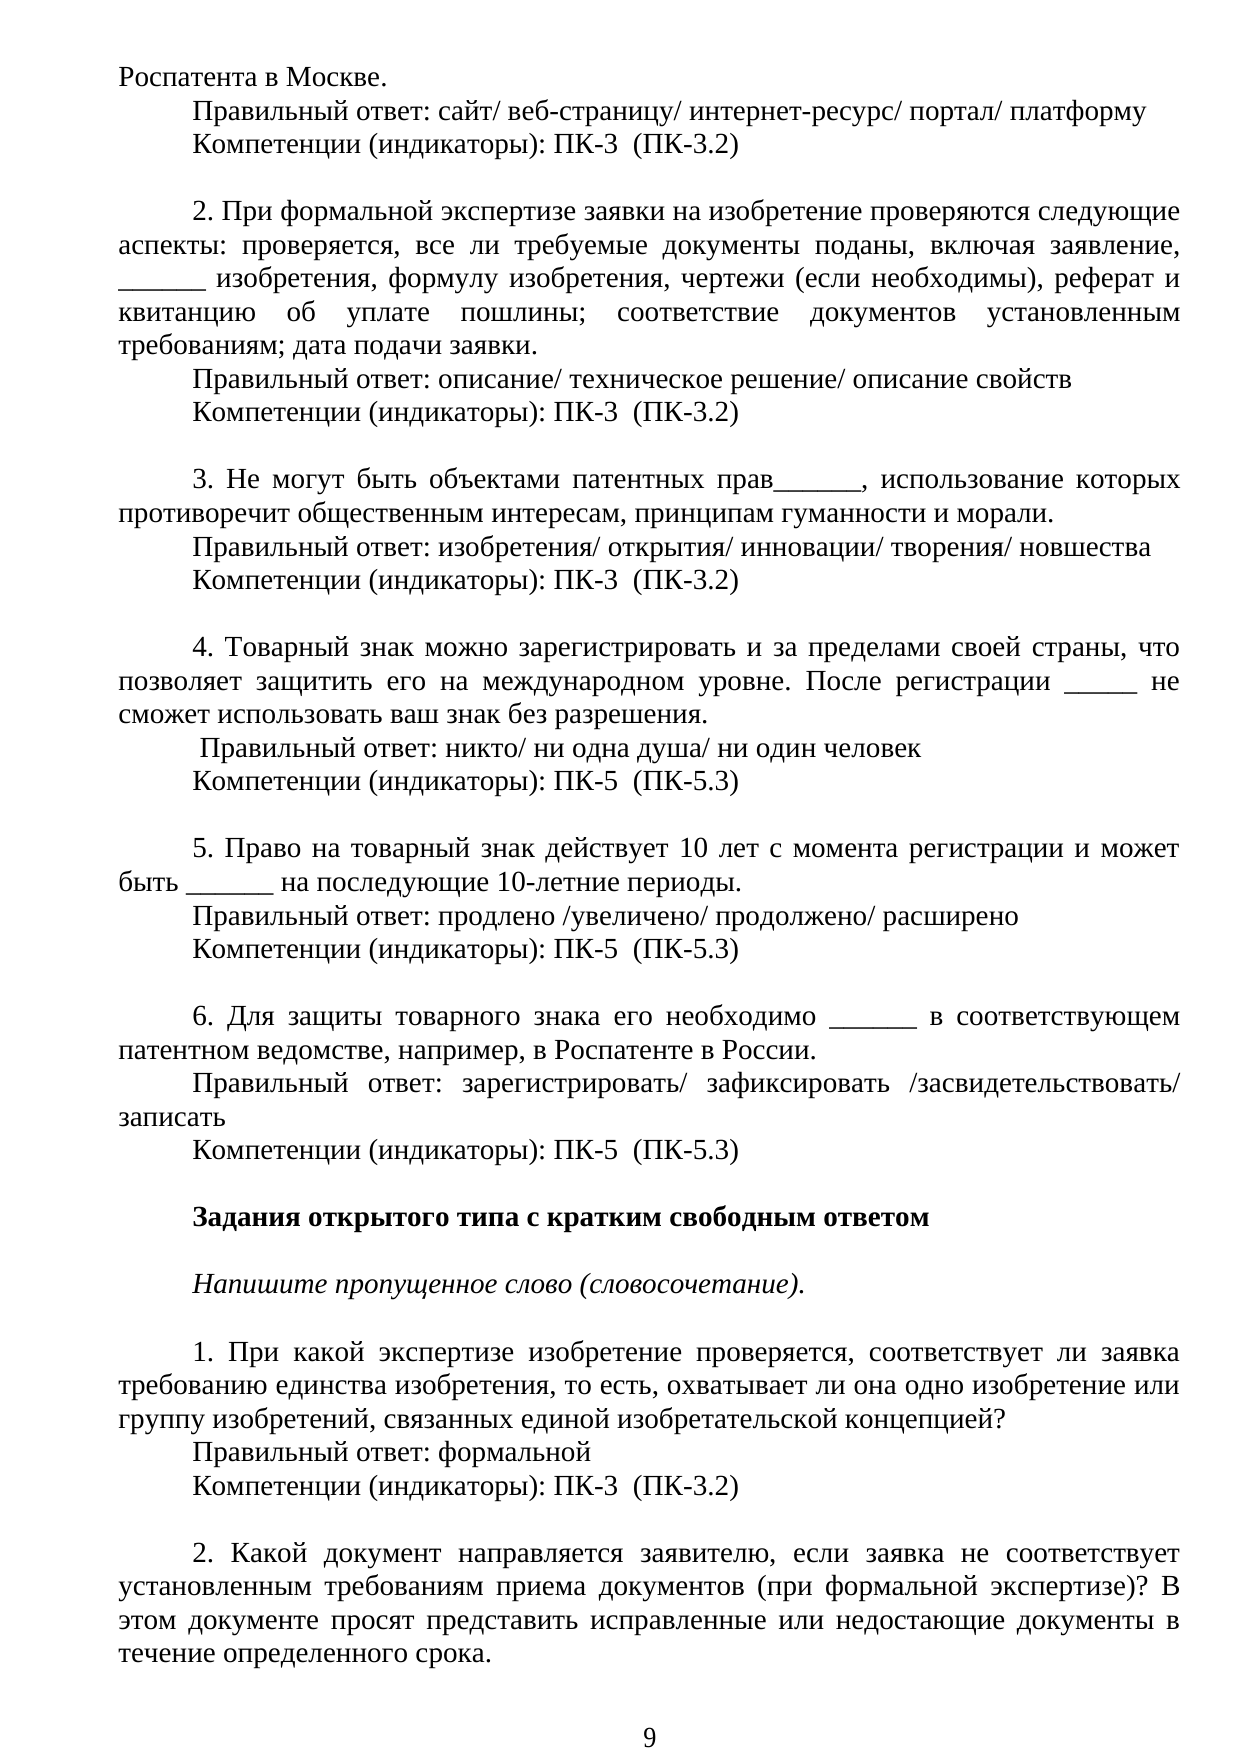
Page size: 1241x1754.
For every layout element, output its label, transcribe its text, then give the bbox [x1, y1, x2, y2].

text Компетенции (индикаторы): ПК-5 (ПК-5.3) [118, 763, 1181, 797]
text Правильный ответ: формальной [118, 1434, 1181, 1468]
text Компетенции (индикаторы): ПК-3 (ПК-3.2) [118, 1468, 1181, 1501]
text Правильный ответ: продлено /увеличено/ продолжено/ расширено [118, 898, 1181, 931]
text Компетенции (индикаторы): ПК-5 (ПК-5.3) [118, 931, 1181, 965]
text Компетенции (индикаторы): ПК-5 (ПК-5.3) [118, 1132, 1181, 1166]
text Правильный ответ: изобретения/ открытия/ инновации/ творения/ новшества [118, 529, 1181, 562]
text 4. Товарный знак можно зарегистрировать и за пределами своей страны, что позволяет защитить его на международном уровне. После регистрации _____ не сможет использовать ваш знак без разрешения. [118, 629, 1181, 730]
text 2. Какой документ направляется заявителю, если заявка не соответствует установленным требованиям приема документов (при формальной экспертизе)? В этом документе просят представить исправленные или недостающие документы в течение определенного срока. [118, 1535, 1181, 1669]
text Правильный ответ: никто/ ни одна душа/ ни один человек [118, 730, 1181, 763]
text Напишите пропущенное слово (словосочетание). [118, 1267, 1181, 1300]
text Компетенции (индикаторы): ПК-3 (ПК-3.2) [118, 126, 1181, 160]
text 2. При формальной экспертизе заявки на изобретение проверяются следующие аспекты: проверяется, все ли требуемые документы поданы, включая заявление, ______ изобретения, формулу изобретения, чертежи (если необходимы), реферат и квитанцию об уплате пошлины; соответствие документов установленным требованиям; дата подачи заявки. [118, 193, 1181, 361]
text Правильный ответ: сайт/ веб-страницу/ интернет-ресурс/ портал/ платформу [118, 93, 1181, 126]
text 1. При какой экспертизе изобретение проверяется, соответствует ли заявка требованию единства изобретения, то есть, охватывает ли она одно изобретение или группу изобретений, связанных единой изобретательской концепцией? [118, 1334, 1181, 1434]
text Компетенции (индикаторы): ПК-3 (ПК-3.2) [118, 394, 1181, 428]
text 5. Право на товарный знак действует 10 лет с момента регистрации и может быть ______ на последующие 10-летние периоды. [118, 831, 1181, 898]
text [118, 59, 1181, 93]
text Правильный ответ: описание/ техническое решение/ описание свойств [118, 361, 1181, 394]
subtitle Задания открытого типа с кратким свободным ответом [118, 1199, 1181, 1233]
text 3. Не могут быть объектами патентных прав______, использование которых противоречит общественным интересам, принципам гуманности и морали. [118, 462, 1181, 529]
text Правильный ответ: зарегистрировать/ зафиксировать /засвидетельствовать/ записать [118, 1065, 1181, 1132]
text 6. Для защиты товарного знака его необходимо ______ в соответствующем патентном ведомстве, например, в Роспатенте в России. [118, 998, 1181, 1065]
text Компетенции (индикаторы): ПК-3 (ПК-3.2) [118, 562, 1181, 596]
